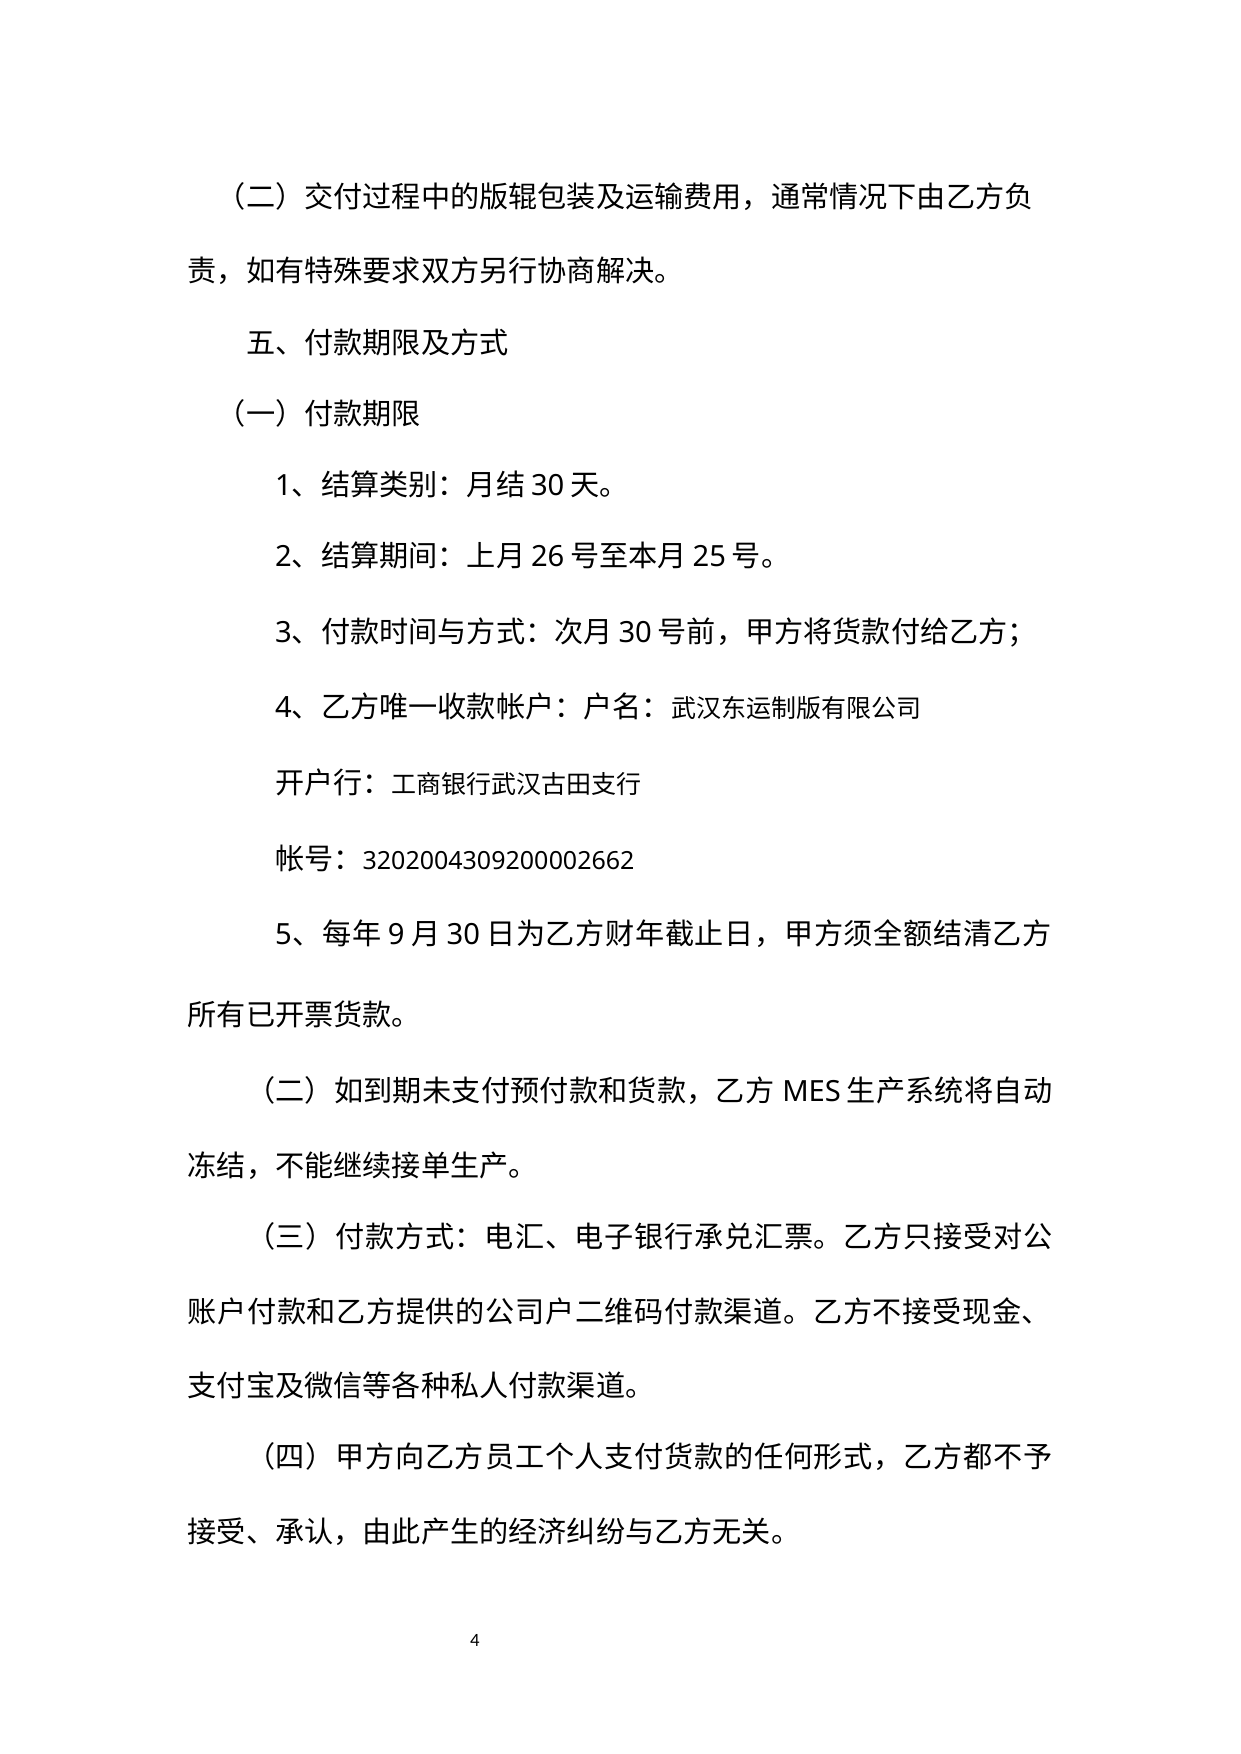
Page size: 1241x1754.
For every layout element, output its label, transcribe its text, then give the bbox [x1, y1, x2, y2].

text 5、每年9月30日为乙方财年截止日，甲方须全额结清乙方所有已开票货款。 [187, 899, 1053, 1046]
text （三）付款方式：电汇、电子银行承兑汇票。乙方只接受对公账户付款和乙方提供的公司户二维码付款渠道。乙方不接受现金、支付宝及微信等各种私人付款渠道。 [187, 1202, 1053, 1416]
text 开户行：工商银行武汉古田支行 [187, 748, 1053, 813]
text 帐号：3202004309200002662 [187, 824, 1053, 889]
text （二）交付过程中的版辊包装及运输费用，通常情况下由乙方负责，如有特殊要求双方另行协商解决。 [187, 162, 1053, 302]
text 1、结算类别：月结30天。 [187, 450, 1053, 515]
text 3、付款时间与方式：次月30号前，甲方将货款付给乙方； [187, 597, 1053, 662]
text 五、付款期限及方式 [187, 308, 1053, 373]
text 4、乙方唯一收款帐户：户名：武汉东运制版有限公司 [187, 673, 1053, 738]
text （一）付款期限 [187, 379, 1053, 444]
text （二）如到期未支付预付款和货款，乙方MES生产系统将自动冻结，不能继续接单生产。 [187, 1056, 1053, 1196]
text 2、结算期间：上月26号至本月25号。 [187, 522, 1053, 587]
text （四）甲方向乙方员工个人支付货款的任何形式，乙方都不予接受、承认，由此产生的经济纠纷与乙方无关。 [187, 1423, 1053, 1562]
